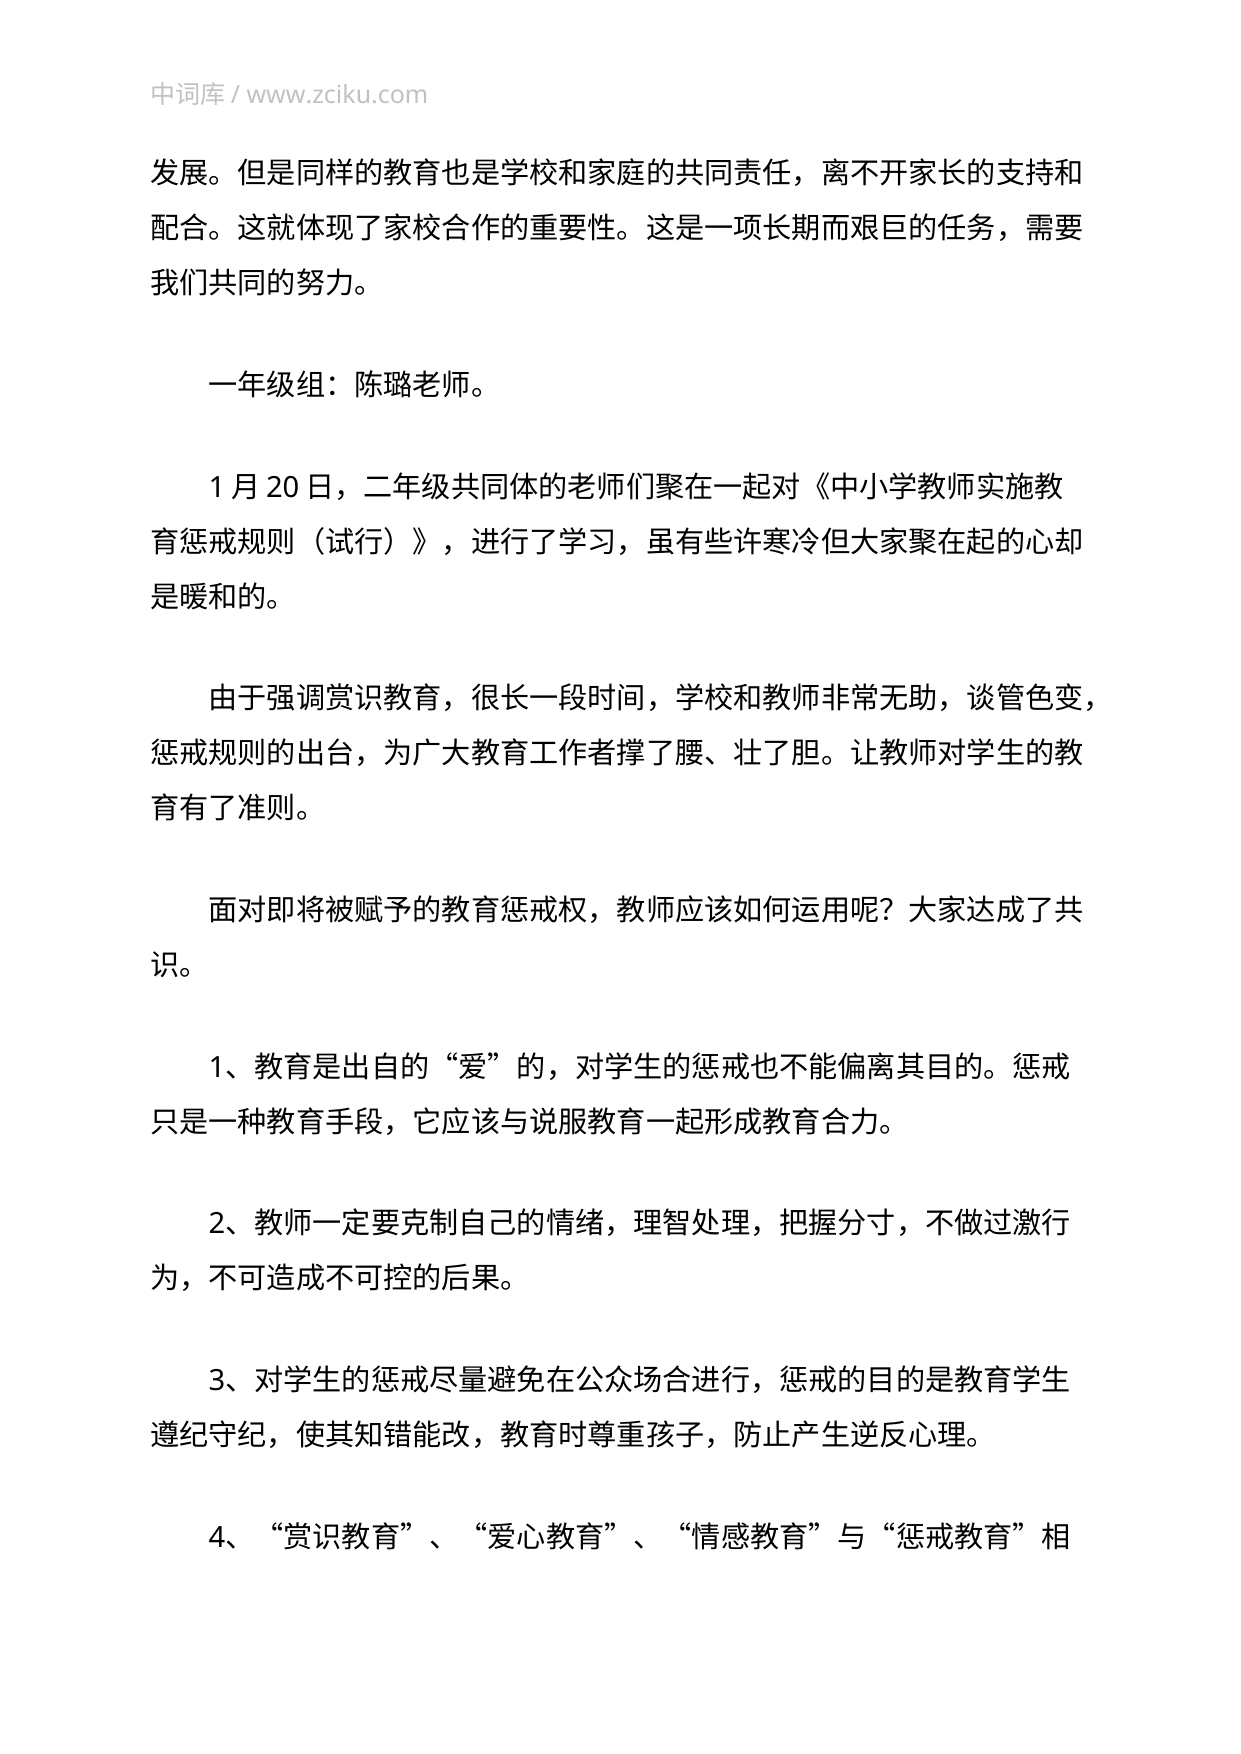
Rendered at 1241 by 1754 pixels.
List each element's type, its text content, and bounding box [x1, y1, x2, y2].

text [150, 150, 1090, 302]
text 面对即将被赋予的教育惩戒权，教师应该如何运用呢？大家达成了共识。 [150, 887, 1090, 984]
text 一年级组：陈璐老师。 [150, 362, 1090, 404]
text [150, 1513, 1090, 1556]
text 由于强调赏识教育，很长一段时间，学校和教师非常无助，谈管色变，惩戒规则的出台，为广大教育工作者撑了腰、壮了胆。让教师对学生的教育有了准则。 [150, 675, 1090, 827]
text 3、对学生的惩戒尽量避免在公众场合进行，惩戒的目的是教育学生遵纪守纪，使其知错能改，教育时尊重孩子，防止产生逆反心理。 [150, 1357, 1090, 1454]
text 2、教师一定要克制自己的情绪，理智处理，把握分寸，不做过激行为，不可造成不可控的后果。 [150, 1200, 1090, 1297]
text 1月20日，二年级共同体的老师们聚在一起对《中小学教师实施教育惩戒规则（试行）》，进行了学习，虽有些许寒冷但大家聚在起的心却是暖和的。 [150, 463, 1090, 616]
text 1、教育是出自的“爱”的，对学生的惩戒也不能偏离其目的。惩戒只是一种教育手段，它应该与说服教育一起形成教育合力。 [150, 1043, 1090, 1141]
